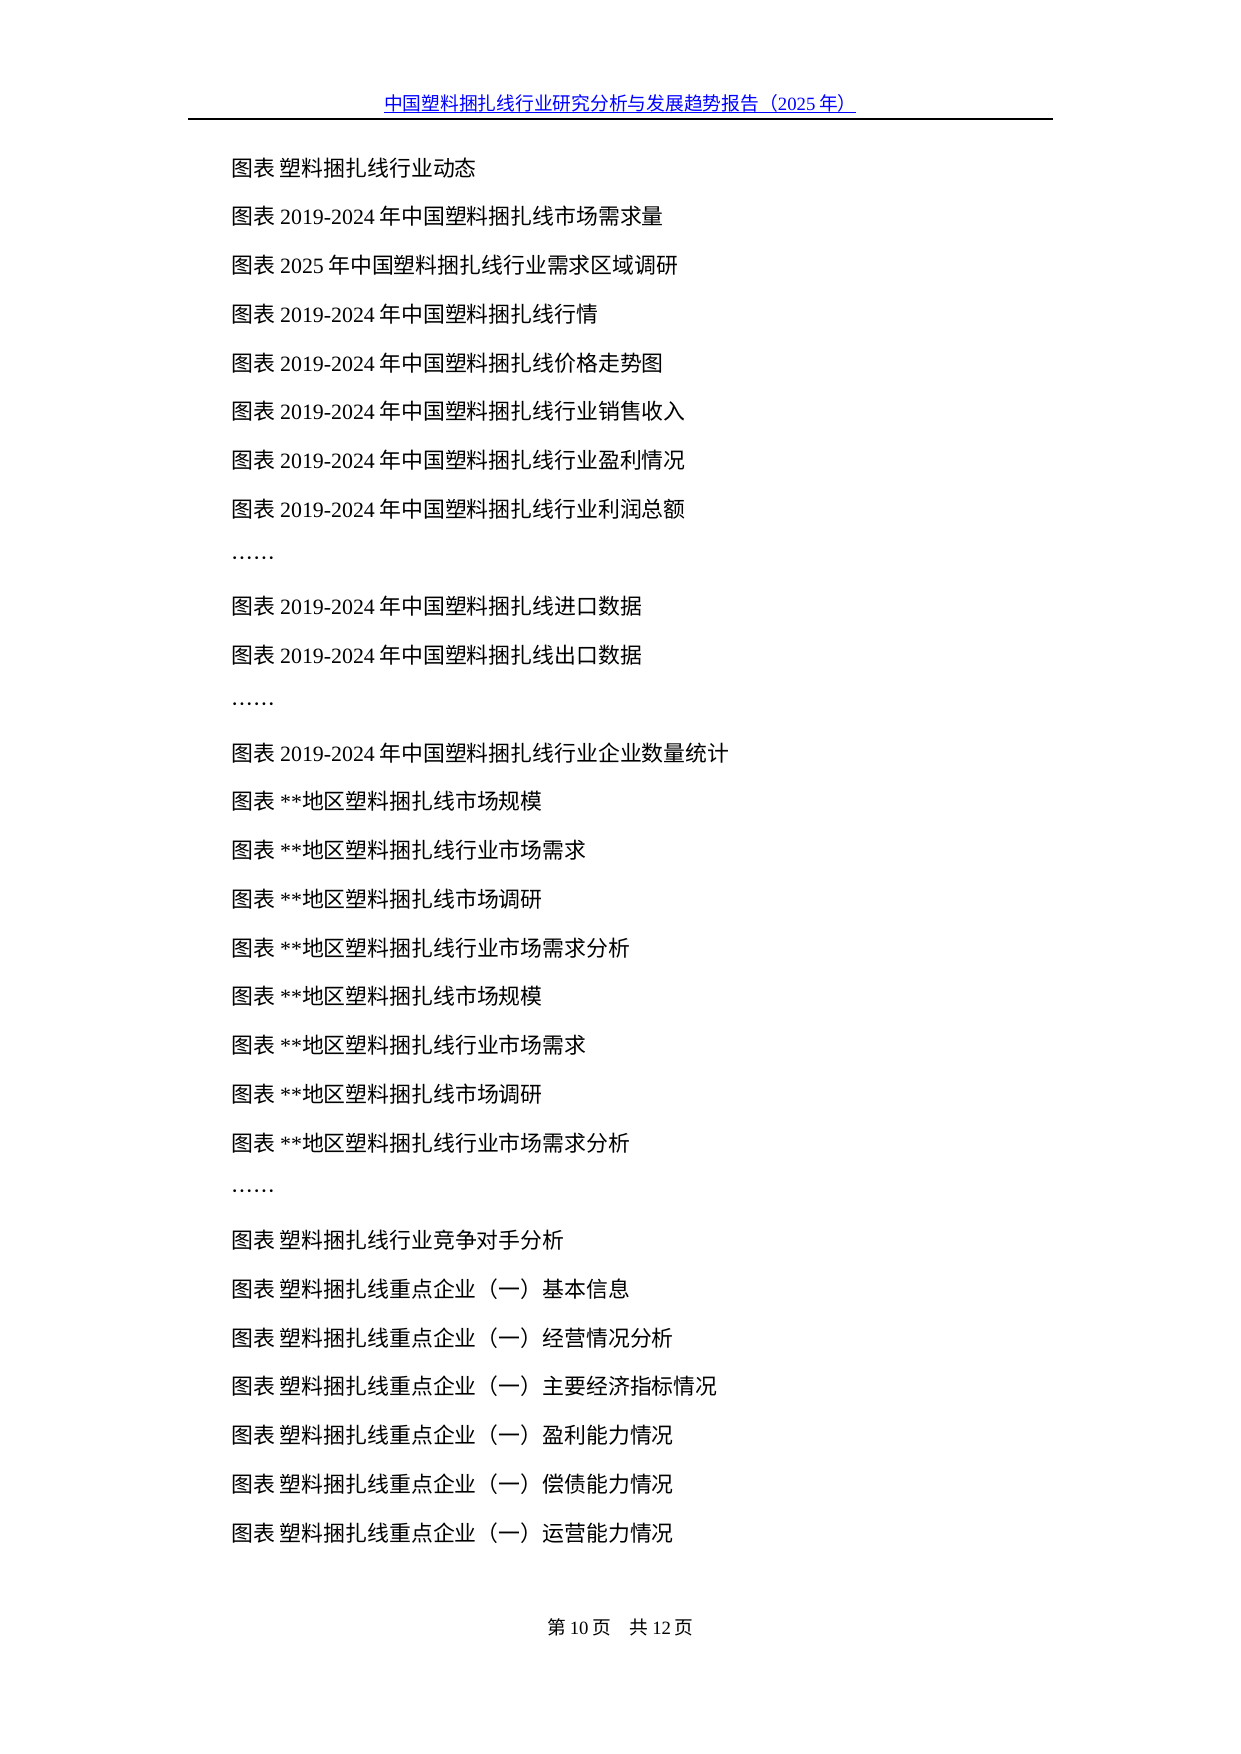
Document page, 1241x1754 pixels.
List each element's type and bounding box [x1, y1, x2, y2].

text [187, 150, 1053, 1548]
